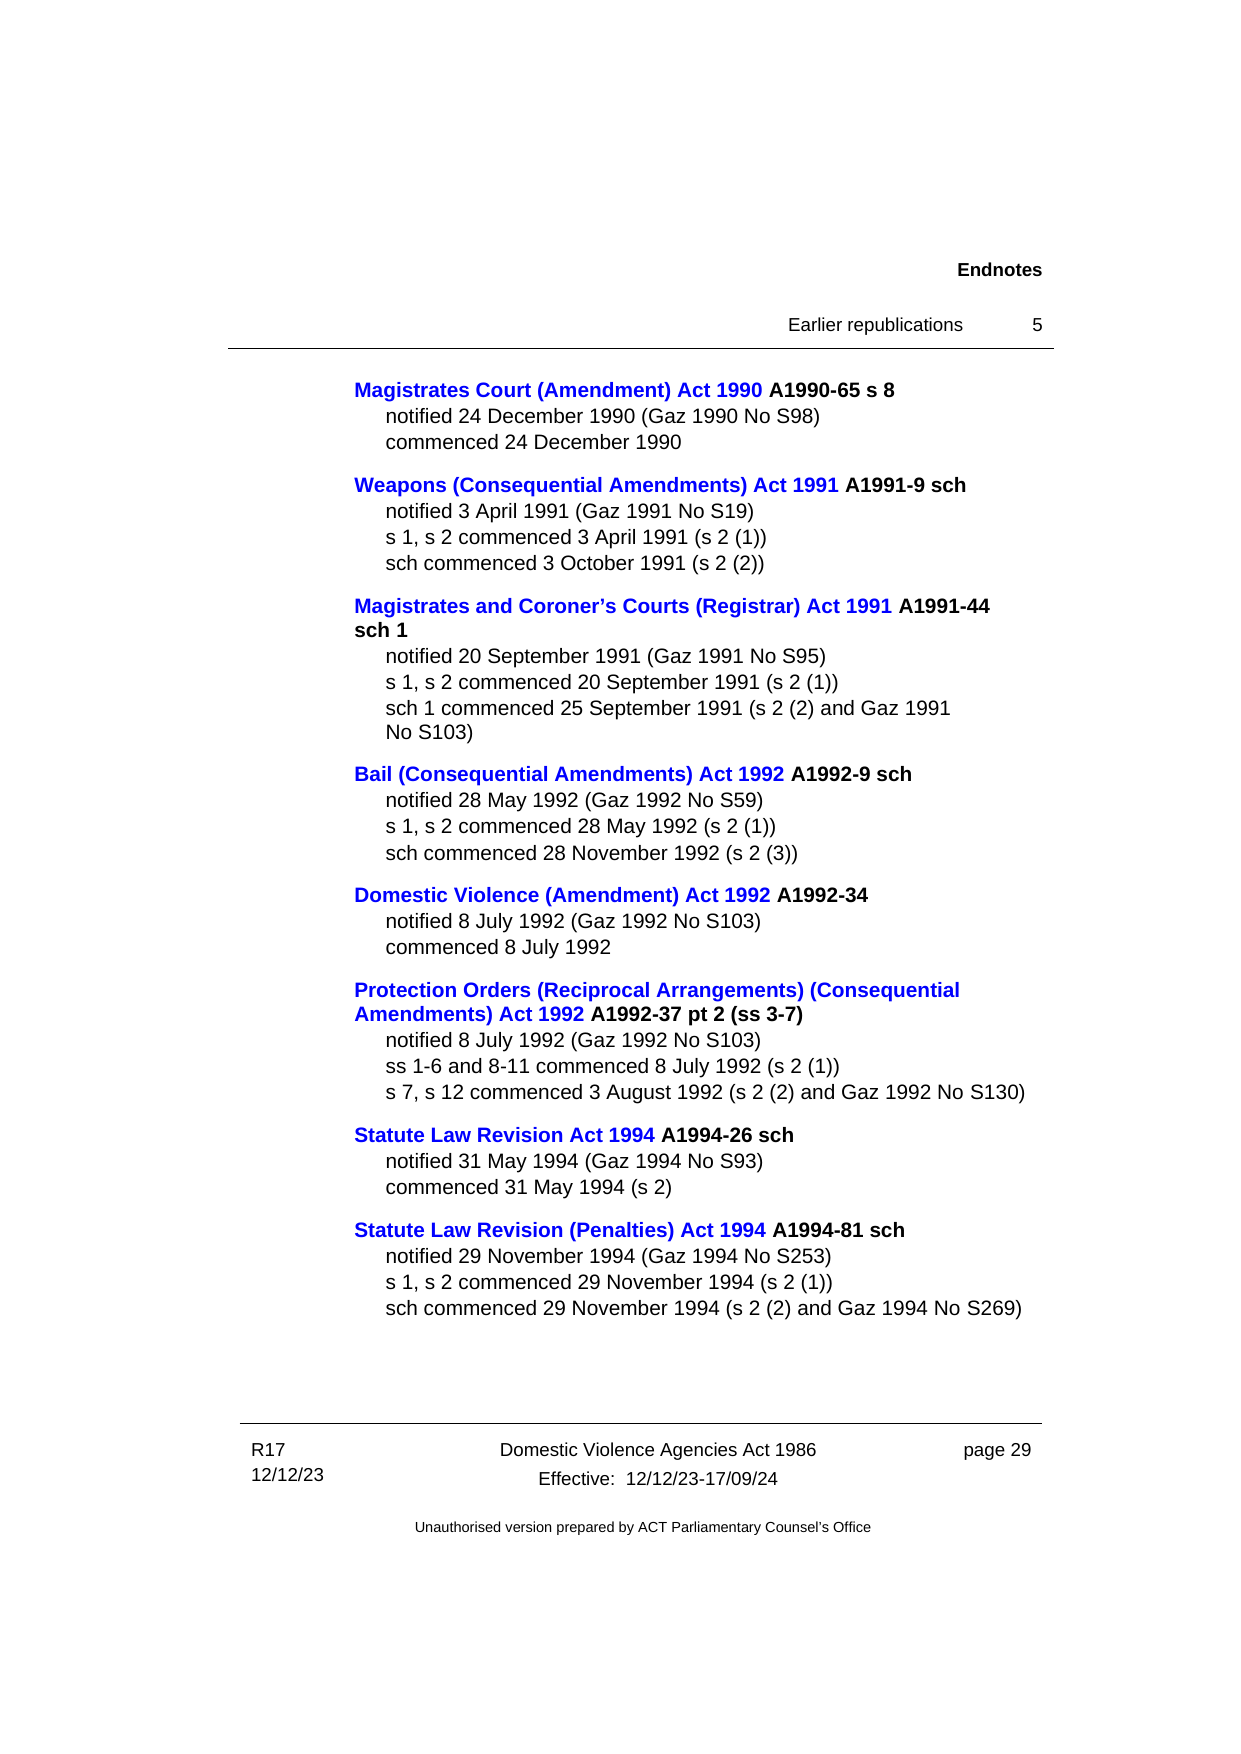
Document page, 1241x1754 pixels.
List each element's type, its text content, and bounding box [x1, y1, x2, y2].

text commenced 24 December 1990 [385, 430, 1042, 454]
text ss 1-6 and 8-11 commenced 8 July 1992 (s 2 (1)) [385, 1054, 1042, 1078]
text s 1, s 2 commenced 20 September 1991 (s 2 (1)) [385, 669, 1042, 693]
text Magistrates and Coroner’s Courts (Registrar) Act 1991 A1991-44 sch 1 [354, 593, 1042, 641]
text Statute Law Revision Act 1994 A1994-26 sch [354, 1123, 1042, 1147]
text Domestic Violence (Amendment) Act 1992 A1992-34 [354, 883, 1042, 907]
text Bail (Consequential Amendments) Act 1992 A1992-9 sch [354, 762, 1042, 786]
text notified 28 May 1992 (Gaz 1992 No S59) [385, 788, 1042, 812]
text commenced 31 May 1994 (s 2) [385, 1175, 1042, 1199]
text notified 31 May 1994 (Gaz 1994 No S93) [385, 1149, 1042, 1173]
text s 1, s 2 commenced 29 November 1994 (s 2 (1)) [385, 1269, 1042, 1293]
text notified 29 November 1994 (Gaz 1994 No S253) [385, 1243, 1042, 1267]
text sch commenced 3 October 1991 (s 2 (2)) [385, 551, 1042, 575]
text notified 8 July 1992 (Gaz 1992 No S103) [385, 909, 1042, 933]
text notified 20 September 1991 (Gaz 1991 No S95) [385, 643, 1042, 667]
text Protection Orders (Reciprocal Arrangements) (Consequential Amendments) Act 1992 A1992-37 pt 2 (ss 3-7) [354, 978, 1042, 1026]
text sch 1 commenced 25 September 1991 (s 2 (2) and Gaz 1991 No S103) [385, 696, 1042, 743]
text sch commenced 28 November 1992 (s 2 (3)) [385, 840, 1042, 864]
text sch commenced 29 November 1994 (s 2 (2) and Gaz 1994 No S269) [385, 1296, 1042, 1319]
text notified 8 July 1992 (Gaz 1992 No S103) [385, 1028, 1042, 1052]
text Weapons (Consequential Amendments) Act 1991 A1991-9 sch [354, 473, 1042, 497]
text Statute Law Revision (Penalties) Act 1994 A1994-81 sch [354, 1217, 1042, 1241]
text s 7, s 12 commenced 3 August 1992 (s 2 (2) and Gaz 1992 No S130) [385, 1080, 1042, 1104]
text notified 3 April 1991 (Gaz 1991 No S19) [385, 499, 1042, 523]
text commenced 8 July 1992 [385, 935, 1042, 959]
text notified 24 December 1990 (Gaz 1990 No S98) [385, 404, 1042, 428]
text s 1, s 2 commenced 3 April 1991 (s 2 (1)) [385, 525, 1042, 549]
text Magistrates Court (Amendment) Act 1990 A1990-65 s 8 [354, 378, 1042, 402]
text s 1, s 2 commenced 28 May 1992 (s 2 (1)) [385, 814, 1042, 838]
